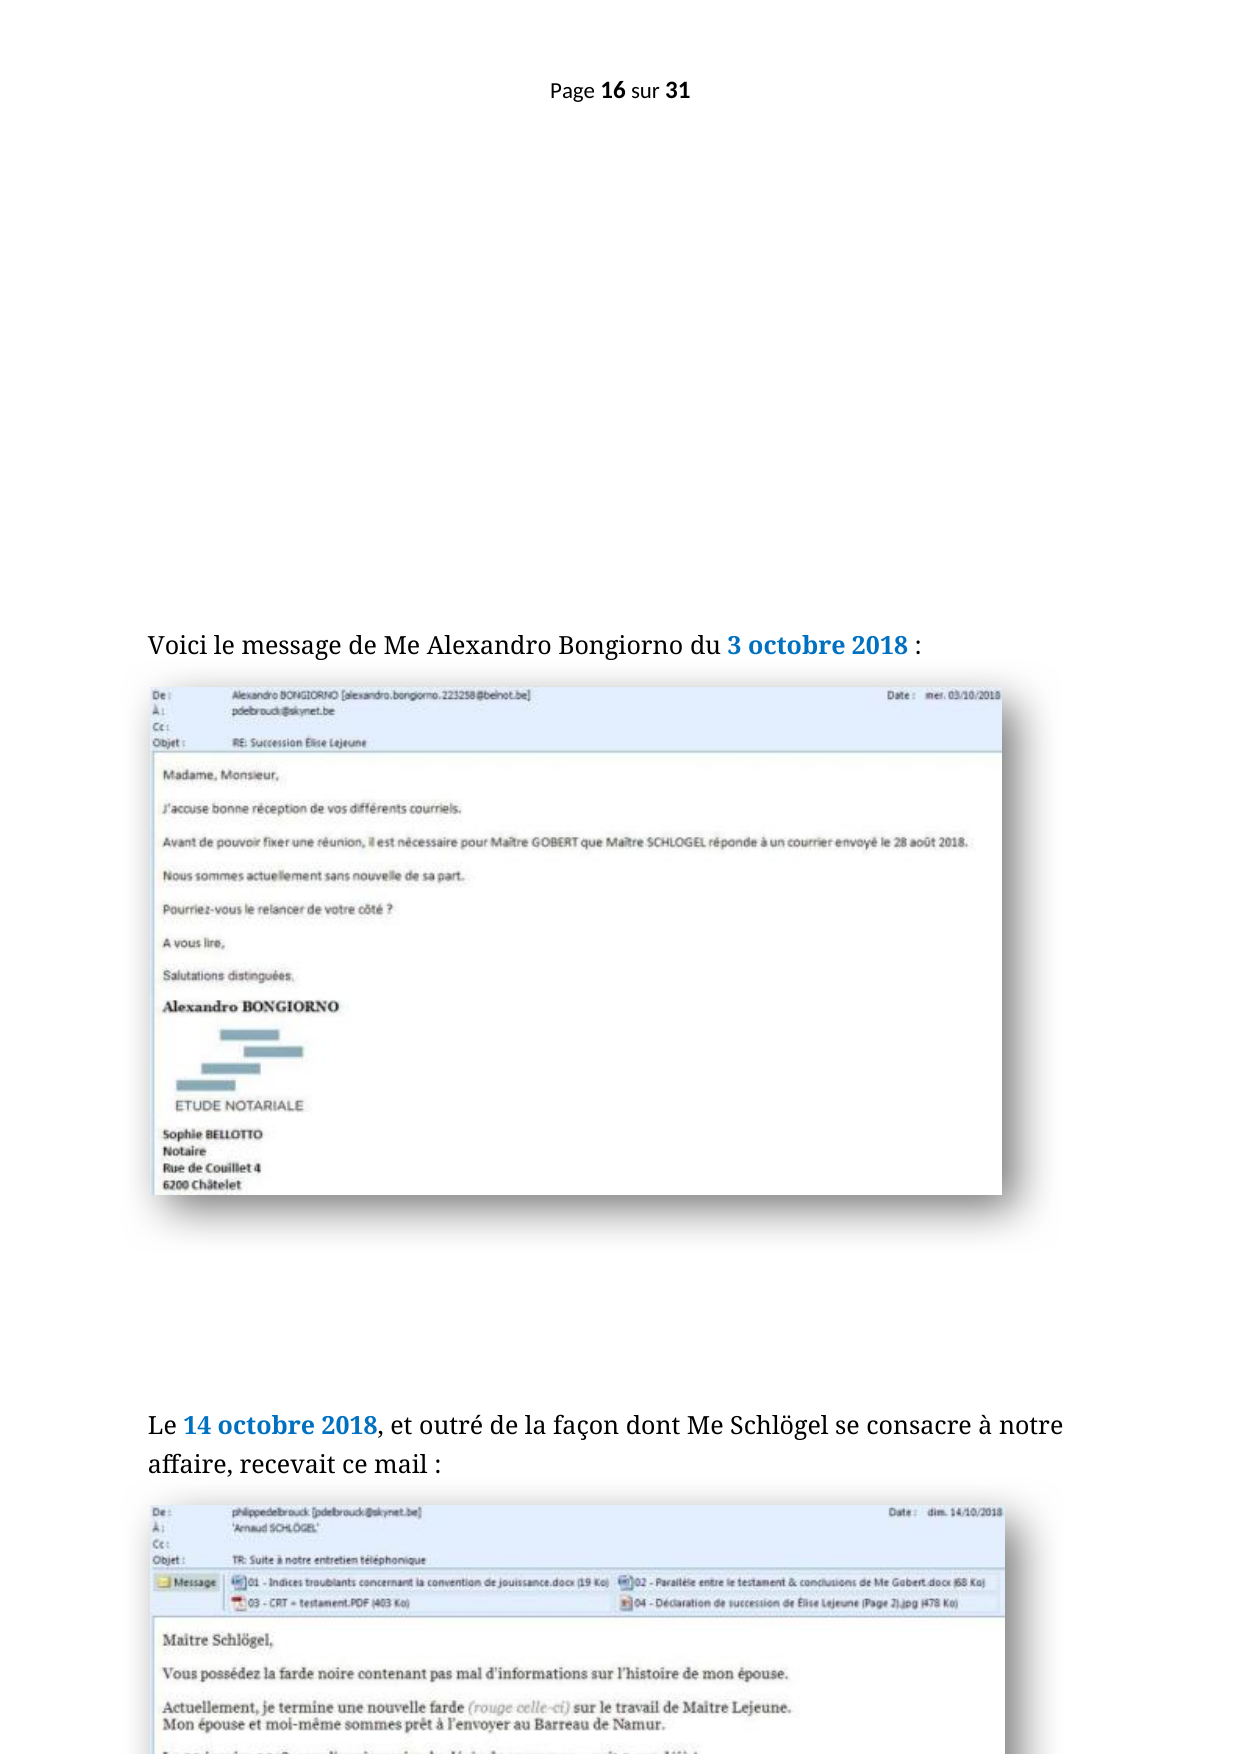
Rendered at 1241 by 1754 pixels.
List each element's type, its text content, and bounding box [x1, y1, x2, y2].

picture [150, 1505, 1005, 1754]
picture [150, 687, 1002, 1195]
text Voici le message de Me Alexandro Bongiorno du 3 octobre 2018 : [148, 628, 1093, 662]
text Le 14 octobre 2018, et outré de la façon dont Me Schlögel se consacre à notre affaire, recevait ce mail : [148, 1408, 1093, 1481]
